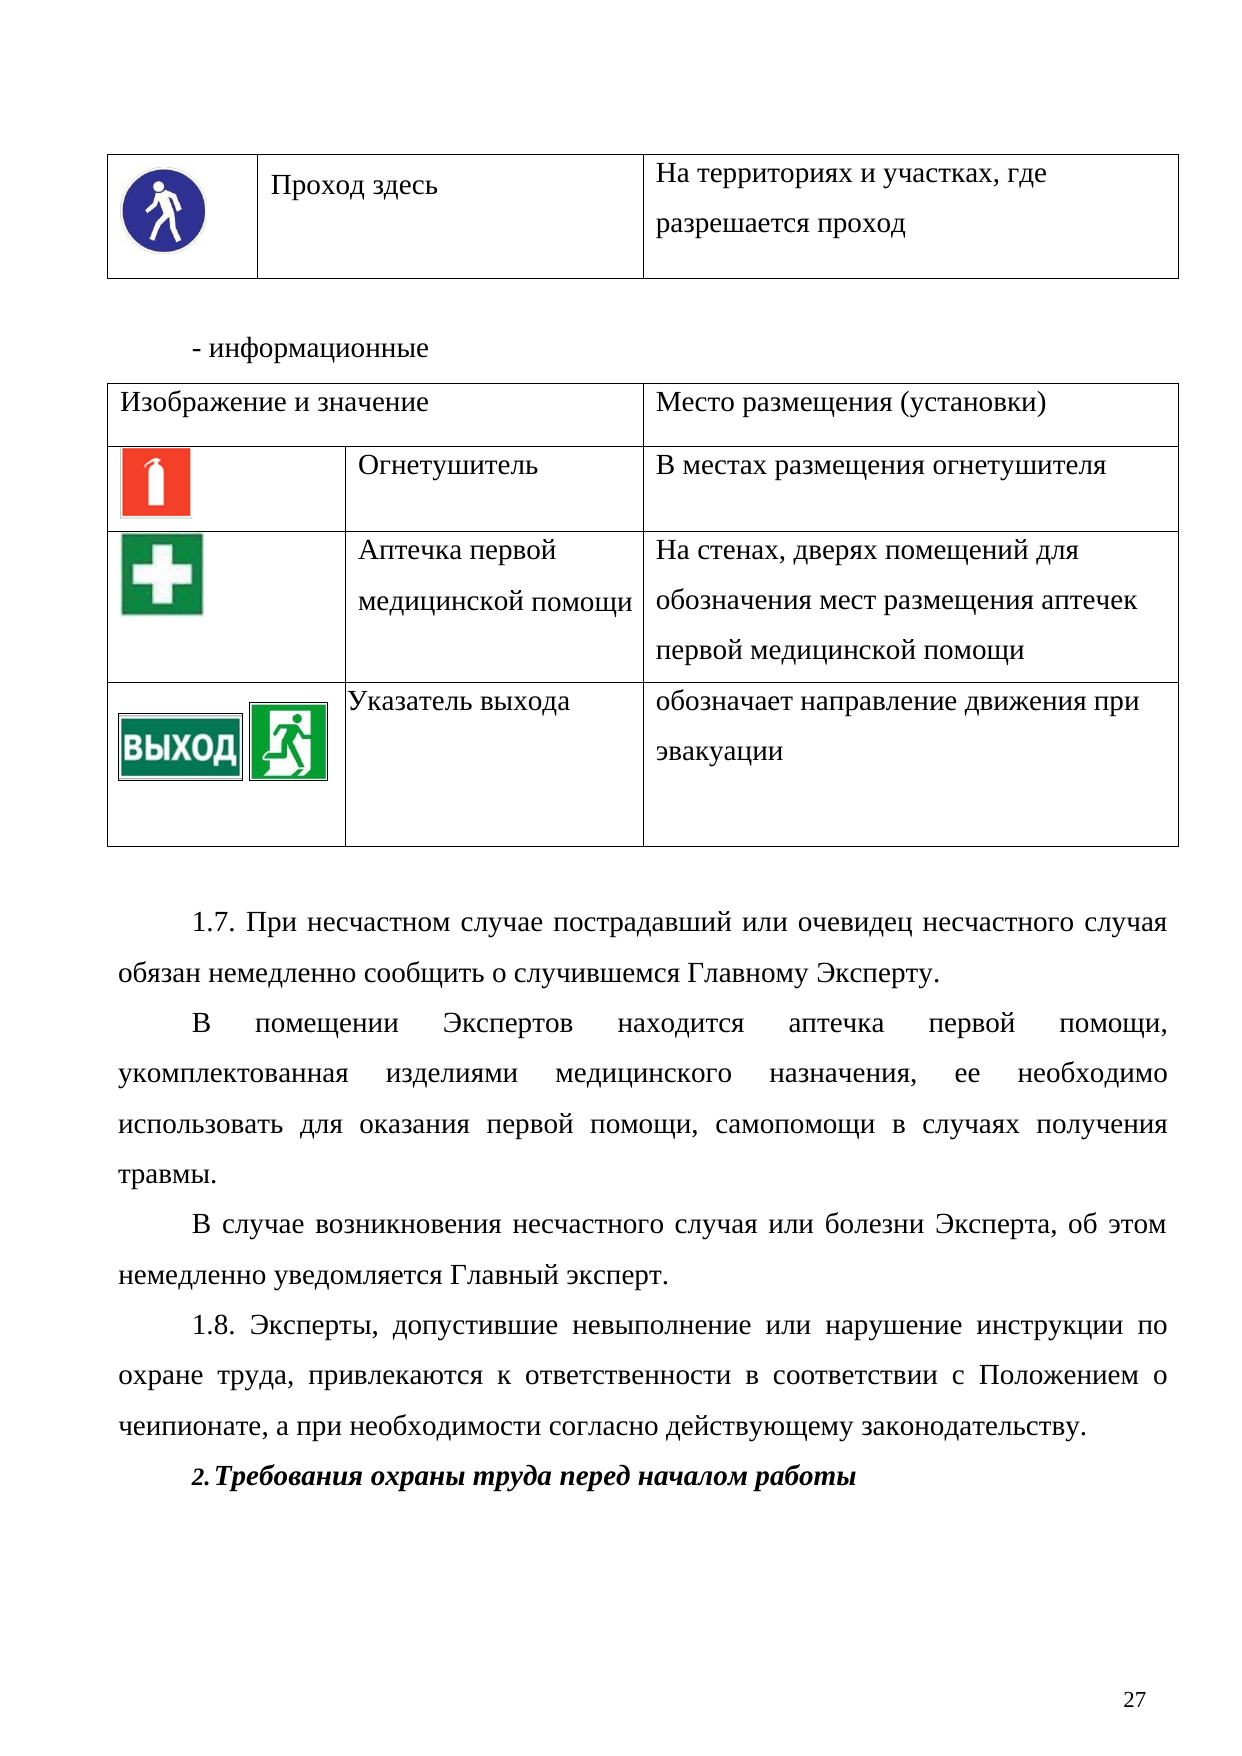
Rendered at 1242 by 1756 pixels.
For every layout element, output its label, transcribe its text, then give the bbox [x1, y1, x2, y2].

list При несчастном случае пострадавший или очевидец несчастного случая обязан немедленно сообщить о случившемся Главному Эксперту. [118, 904, 1168, 988]
picture [120, 447, 193, 519]
text В помещении Экспертов находится аптечка первой помощи, укомплектованная изделиями медицинского назначения, ее необходимо использовать для оказания первой помощи, самопомощи в случаях получения травмы. [118, 1005, 1168, 1190]
table_cell На стенах, дверях помещений для обозначения мест размещения аптечек первой медицинской помощи [644, 532, 1178, 682]
table_cell В местах размещения огнетушителя [644, 447, 1178, 531]
list Эксперты, допустившие невыполнение или нарушение инструкции по охране труда, привлекаются к ответственности в соответствии с Положением о чеипионате, а при необходимости согласно действующему законодательству. [118, 1307, 1168, 1441]
table_header Проход здесь [258, 155, 643, 278]
picture [120, 167, 207, 254]
table_header На территориях и участках, где разрешается проход [644, 155, 1178, 278]
table_cell [108, 532, 345, 682]
text В случае возникновения несчастного случая или болезни Эксперта, об этом немедленно уведомляется Главный эксперт. [118, 1206, 1168, 1290]
table_cell Указатель выхода [346, 683, 643, 846]
table_cell [108, 447, 345, 531]
table_header Место размещения (установки) [644, 384, 1178, 446]
table_header [108, 155, 257, 278]
table_cell Аптечка первой медицинской помощи [346, 532, 643, 682]
picture [120, 532, 205, 617]
table_header Изображение и значение [108, 384, 643, 446]
list информационные [192, 331, 1212, 364]
table_cell обозначает направление движения при эвакуации [644, 683, 1178, 846]
table_cell Огнетушитель [346, 447, 643, 531]
table_cell [108, 683, 345, 846]
list Требования охраны труда перед началом работы [192, 1458, 1212, 1492]
